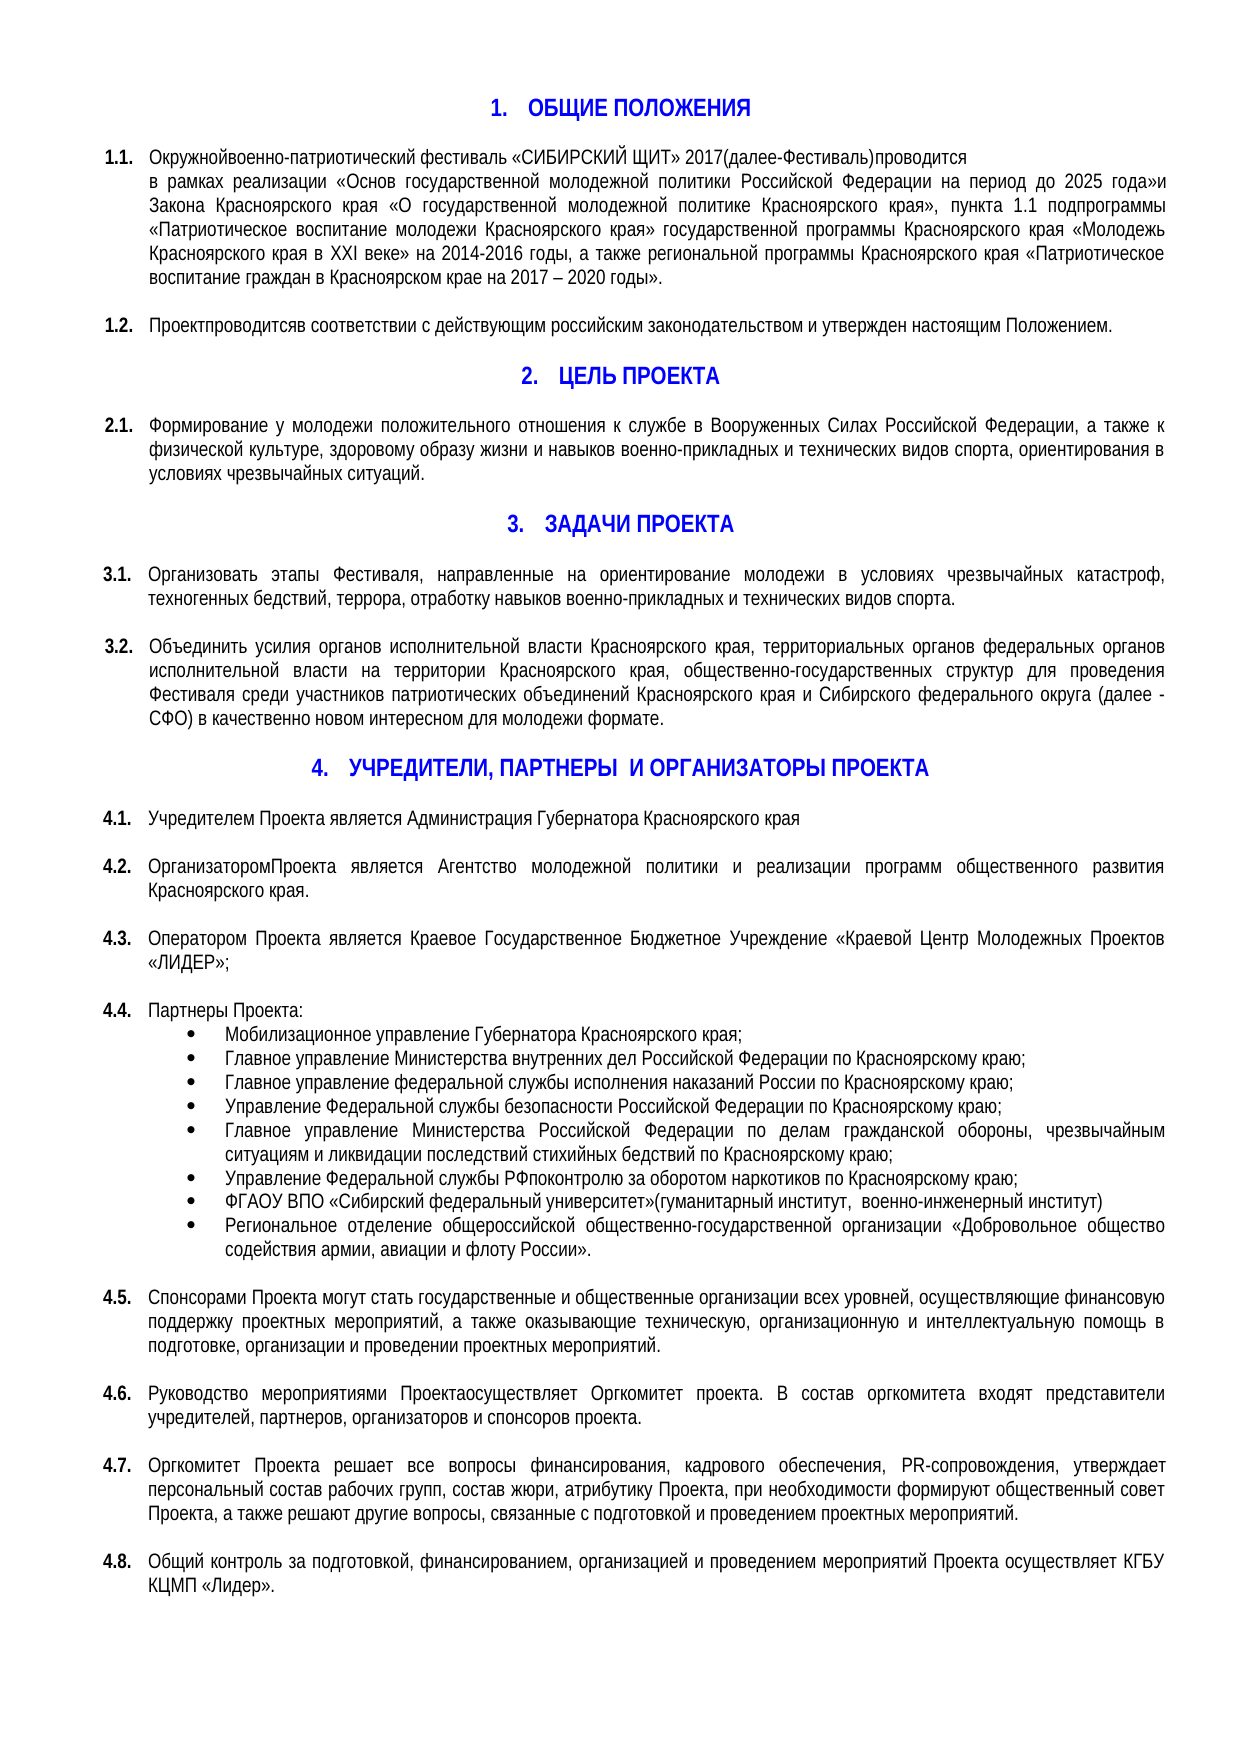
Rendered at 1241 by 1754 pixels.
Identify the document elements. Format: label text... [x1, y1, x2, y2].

list Руководство мероприятиями Проектаосуществляет Оргкомитет проекта. В состав оргкомитета входят представители учредителей, партнеров, организаторов и спонсоров проекта. [103, 1381, 1166, 1429]
list ОрганизаторомПроекта является Агентство молодежной политики и реализации программ общественного развития Красноярского края. [103, 854, 1166, 902]
list Формирование у молодежи положительного отношения к службе в Вооруженных Силах Российской Федерации, а также к физической культуре, здоровому образу жизни и навыков военно-прикладных и технических видов спорта, ориентирования в условиях чрезвычайных ситуаций. [104, 413, 1166, 485]
list ФГАОУ ВПО «Сибирский федеральный университет»(гуманитарный институт, военно-инженерный институт) [187, 1189, 1166, 1213]
list Партнеры Проекта: [103, 998, 1166, 1022]
list Оператором Проекта является Краевое Государственное Бюджетное Учреждение «Краевой Центр Молодежных Проектов «ЛИДЕР»; [103, 926, 1166, 974]
list Проектпроводитсяв соответствии с действующим российским законодательством и утвержден настоящим Положением. [104, 313, 1166, 337]
list Спонсорами Проекта могут стать государственные и общественные организации всех уровней, осуществляющие финансовую поддержку проектных мероприятий, а также оказывающие техническую, организационную и интеллектуальную помощь в подготовке, организации и проведении проектных мероприятий. [103, 1285, 1166, 1357]
list Главное управление Министерства Российской Федерации по делам гражданской обороны, чрезвычайным ситуациям и ликвидации последствий стихийных бедствий по Красноярскому краю; [187, 1117, 1166, 1165]
list Объединить усилия органов исполнительной власти Красноярского края, территориальных органов федеральных органов исполнительной власти на территории Красноярского края, общественно-государственных структур для проведения Фестиваля среди участников патриотических объединений Красноярского края и Сибирского федерального округа (далее - СФО) в качественно новом интересном для молодежи формате. [104, 634, 1166, 729]
text в рамках реализации «Основ государственной молодежной политики Российской Федерации на период до 2025 года»и Закона Красноярского края «О государственной молодежной политике Красноярского края», пункта 1.1 подпрограммы «Патриотическое воспитание молодежи Красноярского края» государственной программы Красноярского края «Молодежь Красноярского края в XXI веке» на 2014-2016 годы, а также региональной программы Красноярского края «Патриотическое воспитание граждан в Красноярском крае на 2017 – 2020 годы». [149, 169, 1166, 289]
list Учредителем Проекта является Администрация Губернатора Красноярского края [103, 806, 1166, 830]
list Главное управление Министерства внутренних дел Российской Федерации по Красноярскому краю; [187, 1046, 1166, 1069]
list УЧРЕДИТЕЛИ, ПАРТНЕРЫ И ОРГАНИЗАТОРЫ ПРОЕКТА [75, 753, 1166, 782]
list Региональное отделение общероссийской общественно-государственной организации «Добровольное общество содействия армии, авиации и флоту России». [187, 1213, 1166, 1261]
list Управление Федеральной службы безопасности Российской Федерации по Красноярскому краю; [187, 1093, 1166, 1117]
list Главное управление федеральной службы исполнения наказаний России по Красноярскому краю; [187, 1069, 1166, 1093]
list ЦЕЛЬ ПРОЕКТА [75, 361, 1166, 389]
list Организовать этапы Фестиваля, направленные на ориентирование молодежи в условиях чрезвычайных катастроф, техногенных бедствий, террора, отработку навыков военно-прикладных и технических видов спорта. [103, 562, 1166, 610]
list ОБЩИЕ ПОЛОЖЕНИЯ [75, 92, 1166, 121]
list Управление Федеральной службы РФпоконтролю за оборотом наркотиков по Красноярскому краю; [187, 1165, 1166, 1189]
list ЗАДАЧИ ПРОЕКТА [75, 509, 1166, 538]
list Окружнойвоенно-патриотический фестиваль «СИБИРСКИЙ ЩИТ» 2017(далее-Фестиваль)проводится [104, 145, 1166, 169]
list Оргкомитет Проекта решает все вопросы финансирования, кадрового обеспечения, PR-сопровождения, утверждает персональный состав рабочих групп, состав жюри, атрибутику Проекта, при необходимости формируют общественный совет Проекта, а также решают другие вопросы, связанные с подготовкой и проведением проектных мероприятий. [103, 1453, 1166, 1525]
list Мобилизационное управление Губернатора Красноярского края; [187, 1022, 1166, 1046]
list Общий контроль за подготовкой, финансированием, организацией и проведением мероприятий Проекта осуществляет КГБУ КЦМП «Лидер». [103, 1549, 1166, 1597]
